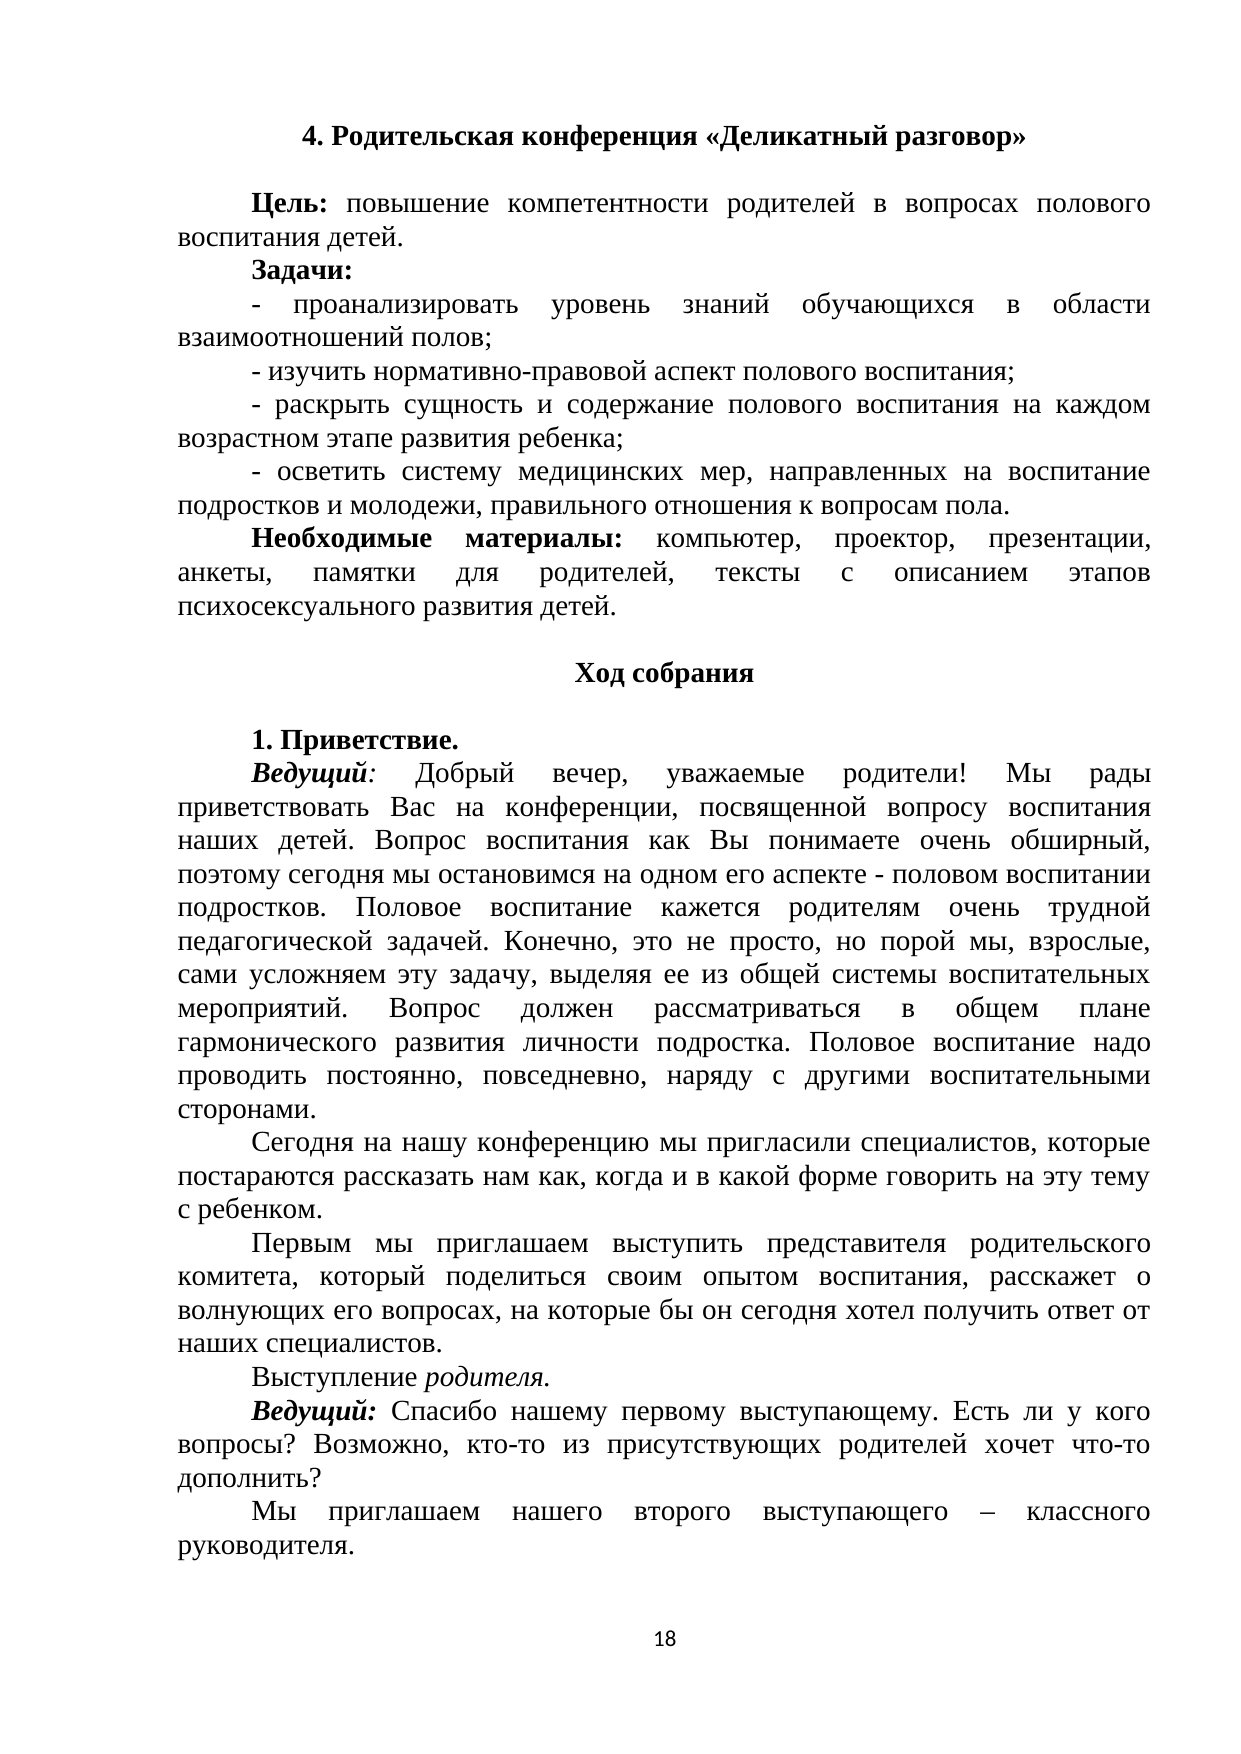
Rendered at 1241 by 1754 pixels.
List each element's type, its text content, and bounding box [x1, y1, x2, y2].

text - проанализировать уровень знаний обучающихся в области взаимоотношений полов; [177, 286, 1152, 353]
text Сегодня на нашу конференцию мы пригласили специалистов, которые постараются рассказать нам как, когда и в какой форме говорить на эту тему с ребенком. [177, 1124, 1152, 1225]
text Ход собрания [177, 655, 1152, 688]
text - раскрыть сущность и содержание полового воспитания на каждом возрастном этапе развития ребенка; [177, 386, 1152, 453]
text - изучить нормативно-правовой аспект полового воспитания; [177, 353, 1152, 386]
text Мы приглашаем нашего второго выступающего – классного руководителя. [177, 1493, 1152, 1560]
text 4. Родительская конференция «Деликатный разговор» [177, 118, 1152, 152]
text Цель: повышение компетентности родителей в вопросах полового воспитания детей. [177, 185, 1152, 252]
text Выступление родителя. [177, 1359, 1152, 1393]
text Необходимые материалы: компьютер, проектор, презентации, анкеты, памятки для родителей, тексты с описанием этапов психосексуального развития детей. [177, 521, 1152, 621]
text - осветить систему медицинских мер, направленных на воспитание подростков и молодежи, правильного отношения к вопросам пола. [177, 453, 1152, 521]
text Ведущий: Спасибо нашему первому выступающему. Есть ли у кого вопросы? Возможно, кто-то из присутствующих родителей хочет что-то дополнить? [177, 1393, 1152, 1493]
text Первым мы приглашаем выступить представителя родительского комитета, который поделиться своим опытом воспитания, расскажет о волнующих его вопросах, на которые бы он сегодня хотел получить ответ от наших специалистов. [177, 1225, 1152, 1359]
text 1. Приветствие. [177, 722, 1152, 755]
text Задачи: [177, 252, 1152, 286]
text Ведущий: Добрый вечер, уважаемые родители! Мы рады приветствовать Вас на конференции, посвященной вопросу воспитания наших детей. Вопрос воспитания как Вы понимаете очень обширный, поэтому сегодня мы остановимся на одном его аспекте - половом воспитании подростков. Половое воспитание кажется родителям очень трудной педагогической задачей. Конечно, это не просто, но порой мы, взрослые, сами усложняем эту задачу, выделяя ее из общей системы воспитательных мероприятий. Вопрос должен рассматриваться в общем плане гармонического развития личности подростка. Половое воспитание надо проводить постоянно, повседневно, наряду с другими воспитательными сторонами. [177, 755, 1152, 1124]
